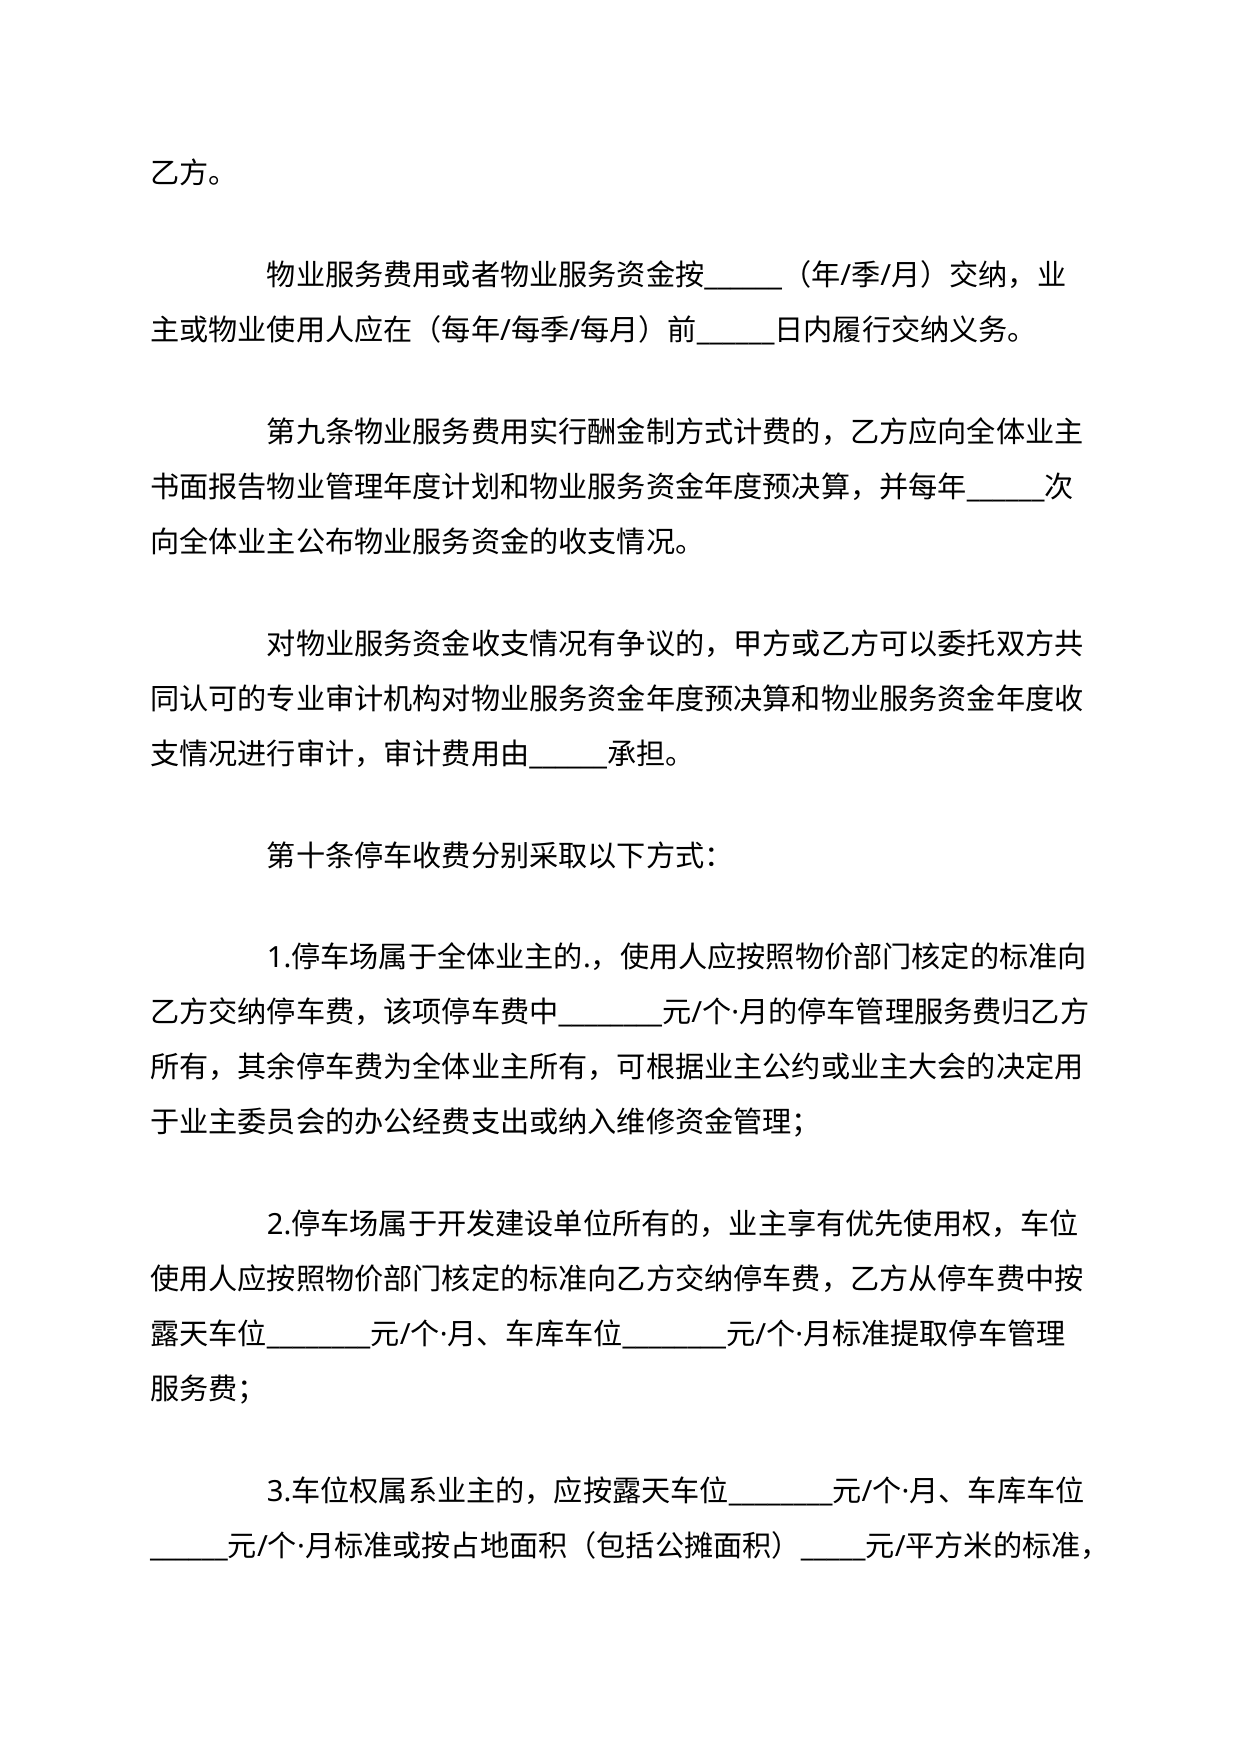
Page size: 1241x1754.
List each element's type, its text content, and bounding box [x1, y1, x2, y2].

text 第十条停车收费分别采取以下方式： [150, 832, 1090, 874]
text 第九条物业服务费用实行酬金制方式计费的，乙方应向全体业主书面报告物业管理年度计划和物业服务资金年度预决算，并每年______次向全体业主公布物业服务资金的收支情况。 [150, 409, 1090, 561]
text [150, 150, 1090, 192]
text 1.停车场属于全体业主的.，使用人应按照物价部门核定的标准向乙方交纳停车费，该项停车费中________元/个·月的停车管理服务费归乙方所有，其余停车费为全体业主所有，可根据业主公约或业主大会的决定用于业主委员会的办公经费支出或纳入维修资金管理； [150, 934, 1090, 1141]
text 物业服务费用或者物业服务资金按______（年/季/月）交纳，业主或物业使用人应在（每年/每季/每月）前______日内履行交纳义务。 [150, 252, 1090, 349]
text 2.停车场属于开发建设单位所有的，业主享有优先使用权，车位使用人应按照物价部门核定的标准向乙方交纳停车费，乙方从停车费中按露天车位________元/个·月、车库车位________元/个·月标准提取停车管理服务费； [150, 1201, 1090, 1408]
text 对物业服务资金收支情况有争议的，甲方或乙方可以委托双方共同认可的专业审计机构对物业服务资金年度预决算和物业服务资金年度收支情况进行审计，审计费用由______承担。 [150, 620, 1090, 773]
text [150, 1467, 1090, 1565]
